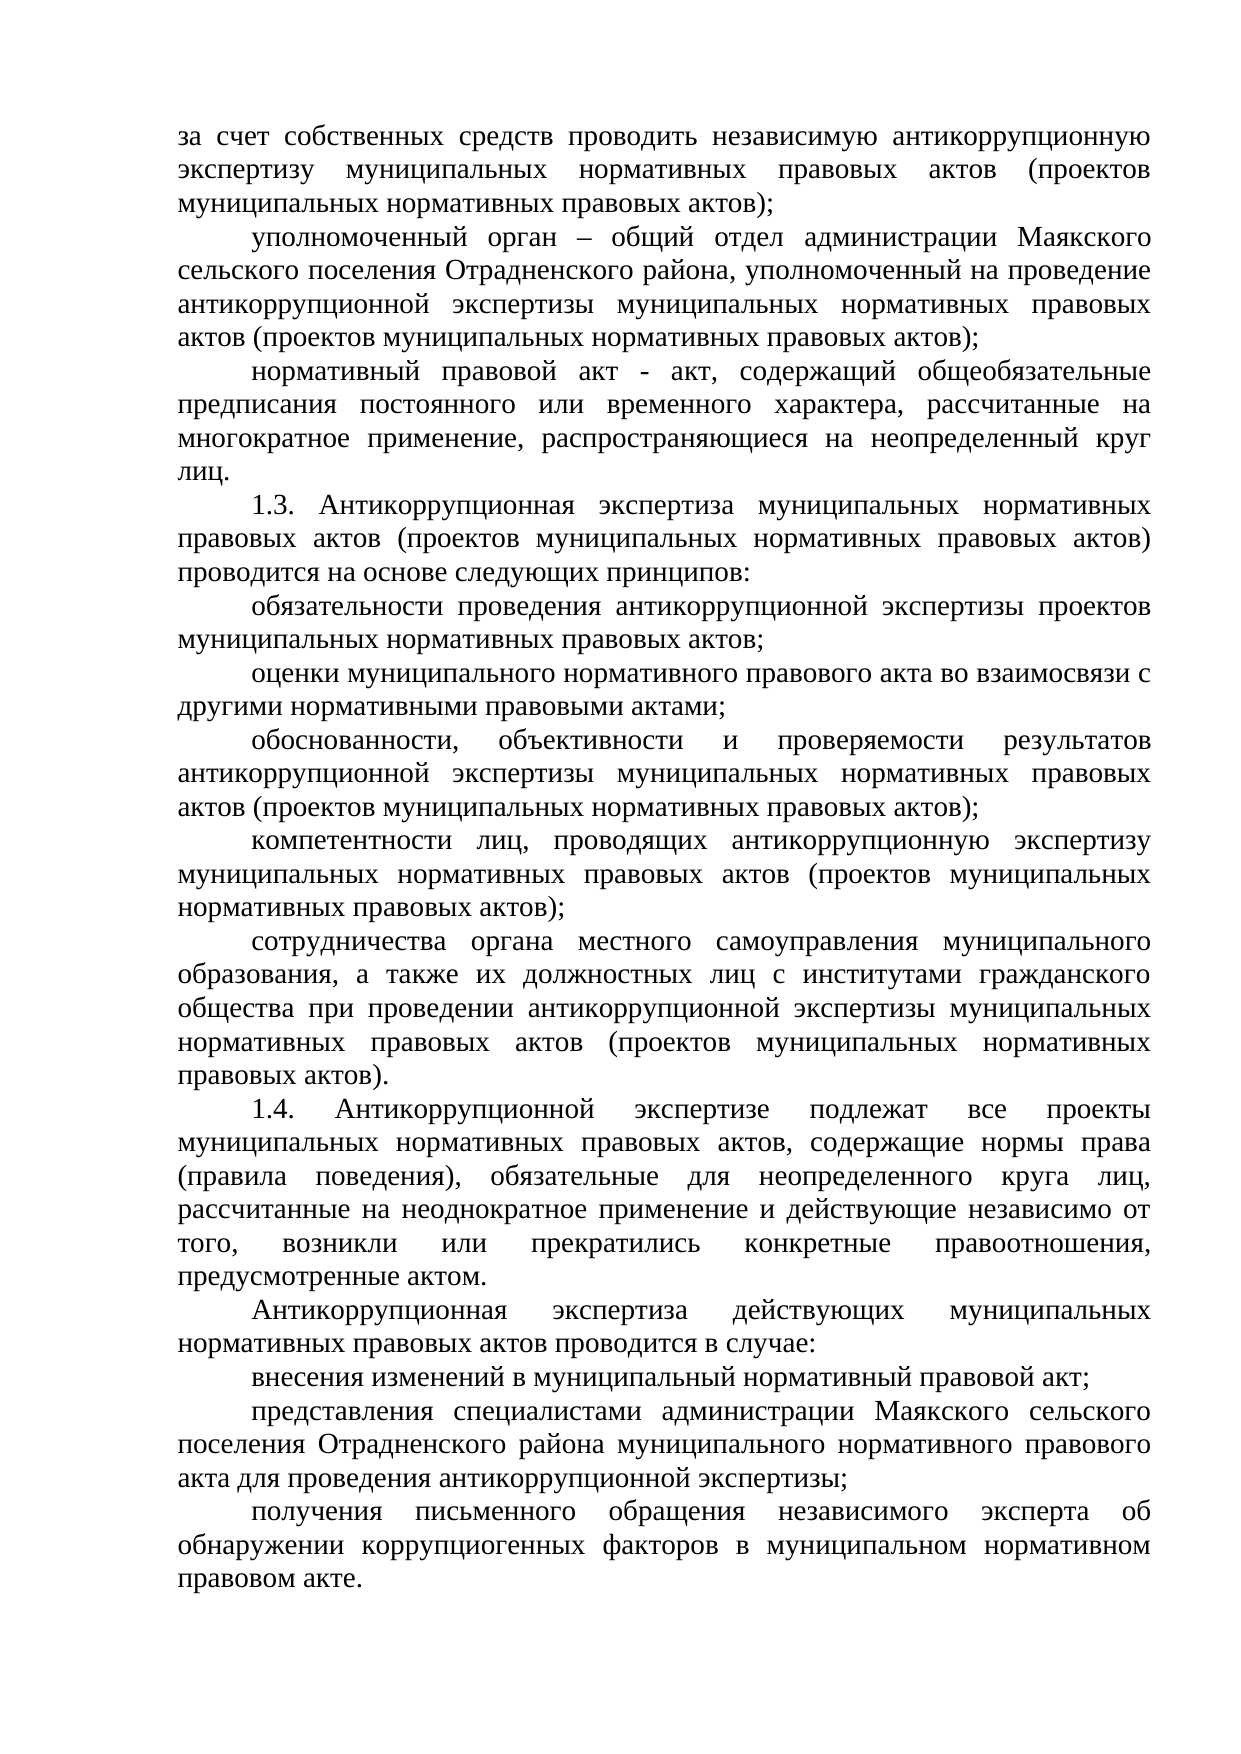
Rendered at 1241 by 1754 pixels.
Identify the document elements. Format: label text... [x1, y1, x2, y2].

text обоснованности, объективности и проверяемости результатов антикоррупционной экспертизы муниципальных нормативных правовых актов (проектов муниципальных нормативных правовых актов); [177, 722, 1152, 822]
text уполномоченный орган – общий отдел администрации Маякского сельского поселения Отрадненского района, уполномоченный на проведение антикоррупционной экспертизы муниципальных нормативных правовых актов (проектов муниципальных нормативных правовых актов); [177, 219, 1152, 353]
text Антикоррупционная экспертиза действующих муниципальных нормативных правовых актов проводится в случае: [177, 1292, 1152, 1359]
text обязательности проведения антикоррупционной экспертизы проектов муниципальных нормативных правовых актов; [177, 588, 1152, 655]
text внесения изменений в муниципальный нормативный правовой акт; [177, 1359, 1152, 1393]
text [177, 118, 1152, 219]
text получения письменного обращения независимого эксперта об обнаружении коррупциогенных факторов в муниципальном нормативном правовом акте. [177, 1493, 1152, 1594]
text 1.3. Антикоррупционная экспертиза муниципальных нормативных правовых актов (проектов муниципальных нормативных правовых актов) проводится на основе следующих принципов: [177, 487, 1152, 588]
text компетентности лиц, проводящих антикоррупционную экспертизу муниципальных нормативных правовых актов (проектов муниципальных нормативных правовых актов); [177, 822, 1152, 923]
text оценки муниципального нормативного правового акта во взаимосвязи с другими нормативными правовыми актами; [177, 655, 1152, 722]
text представления специалистами администрации Маякского сельского поселения Отрадненского района муниципального нормативного правового акта для проведения антикоррупционной экспертизы; [177, 1393, 1152, 1493]
text нормативный правовой акт - акт, содержащий общеобязательные предписания постоянного или временного характера, рассчитанные на многократное применение, распространяющиеся на неопределенный круг лиц. [177, 353, 1152, 487]
text сотрудничества органа местного самоуправления муниципального образования, а также их должностных лиц с институтами гражданского общества при проведении антикоррупционной экспертизы муниципальных нормативных правовых актов (проектов муниципальных нормативных правовых актов). [177, 923, 1152, 1091]
text 1.4. Антикоррупционной экспертизе подлежат все проекты муниципальных нормативных правовых актов, содержащие нормы права (правила поведения), обязательные для неопределенного круга лиц, рассчитанные на неоднократное применение и действующие независимо от того, возникли или прекратились конкретные правоотношения, предусмотренные актом. [177, 1091, 1152, 1292]
